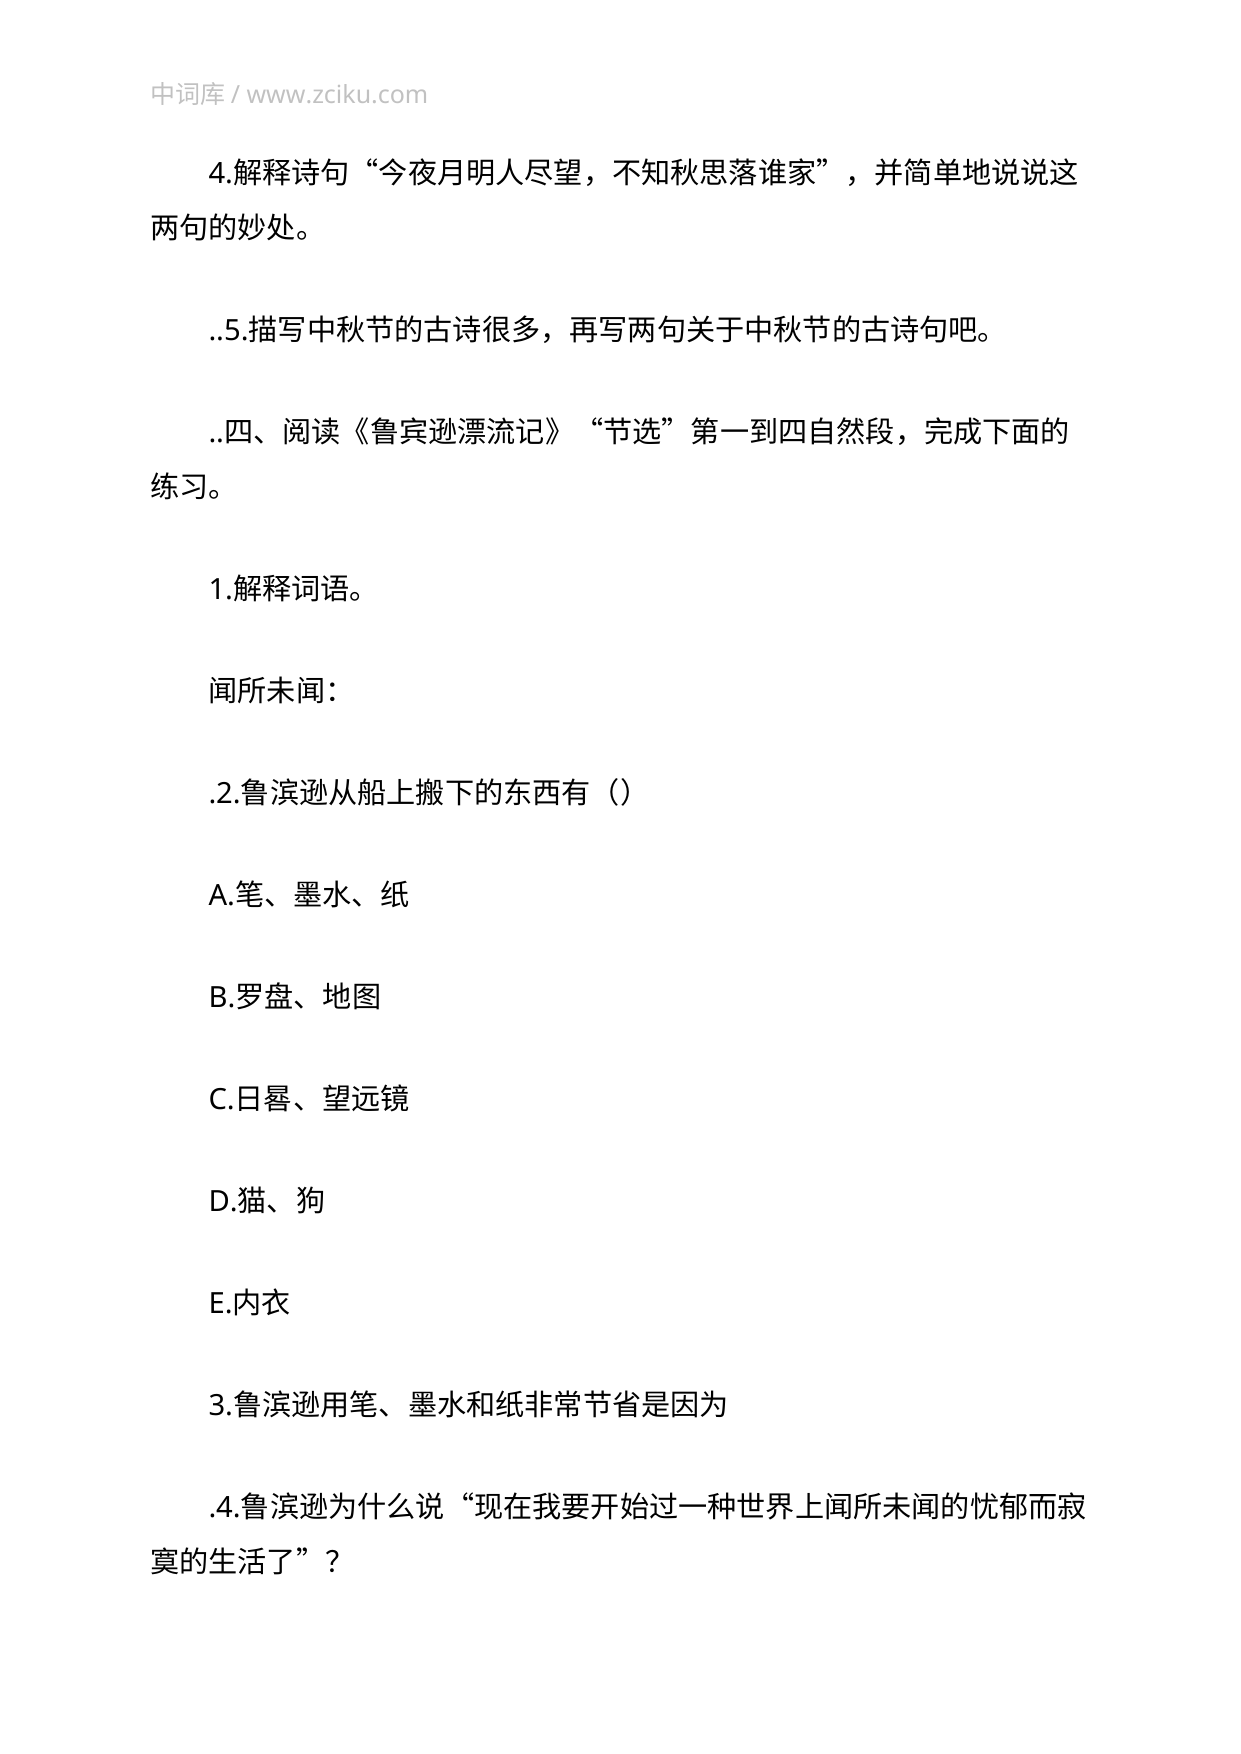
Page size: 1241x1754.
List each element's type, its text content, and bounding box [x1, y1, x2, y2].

text 1.解释词语。 [150, 566, 1090, 608]
text 闻所未闻： [150, 667, 1090, 710]
text D.猫、狗 [150, 1177, 1090, 1219]
text 4.解释诗句“今夜月明人尽望，不知秋思落谁家”，并简单地说说这两句的妙处。 [150, 150, 1090, 247]
text 3.鲁滨逊用笔、墨水和纸非常节省是因为 [150, 1381, 1090, 1423]
text B.罗盘、地图 [150, 973, 1090, 1016]
text E.内衣 [150, 1279, 1090, 1322]
text .2.鲁滨逊从船上搬下的东西有（） [150, 769, 1090, 812]
text A.笔、墨水、纸 [150, 871, 1090, 914]
text ..四、阅读《鲁宾逊漂流记》“节选”第一到四自然段，完成下面的练习。 [150, 409, 1090, 506]
text C.日晷、望远镜 [150, 1075, 1090, 1118]
text .4.鲁滨逊为什么说“现在我要开始过一种世界上闻所未闻的忧郁而寂寞的生活了”？ [150, 1483, 1090, 1580]
text ..5.描写中秋节的古诗很多，再写两句关于中秋节的古诗句吧。 [150, 307, 1090, 349]
